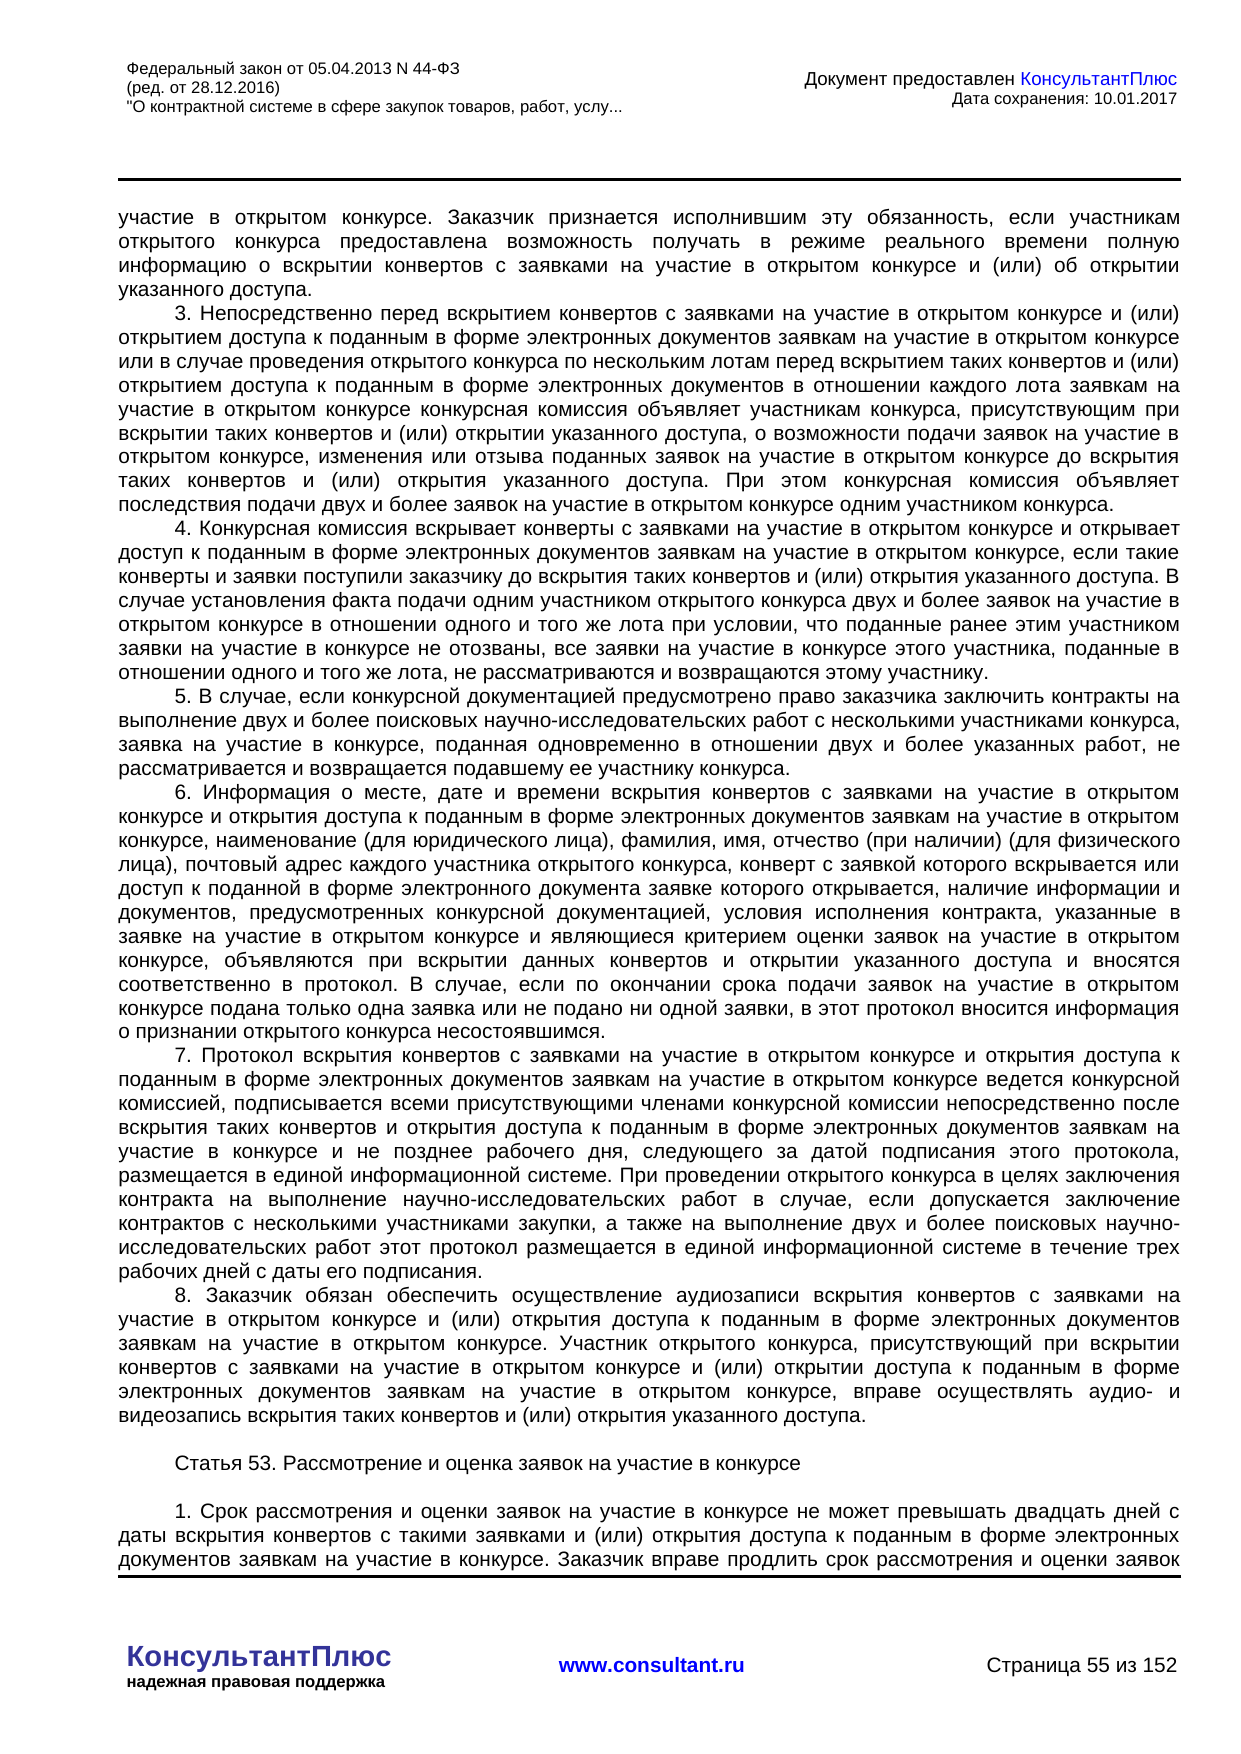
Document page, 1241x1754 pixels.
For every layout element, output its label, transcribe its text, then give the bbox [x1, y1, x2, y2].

text 7. Протокол вскрытия конвертов с заявками на участие в открытом конкурсе и открытия доступа к поданным в форме электронных документов заявкам на участие в открытом конкурсе ведется конкурсной комиссией, подписывается всеми присутствующими членами конкурсной комиссии непосредственно после вскрытия таких конвертов и открытия доступа к поданным в форме электронных документов заявкам на участие в конкурсе и не позднее рабочего дня, следующего за датой подписания этого протокола, размещается в единой информационной системе. При проведении открытого конкурса в целях заключения контракта на выполнение научно-исследовательских работ в случае, если допускается заключение контрактов с несколькими участниками закупки, а также на выполнение двух и более поисковых научно-исследовательских работ этот протокол размещается в единой информационной системе в течение трех рабочих дней с даты его подписания. [118, 1043, 1181, 1283]
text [118, 205, 1181, 301]
text 6. Информация о месте, дате и времени вскрытия конвертов с заявками на участие в открытом конкурсе и открытия доступа к поданным в форме электронных документов заявкам на участие в открытом конкурсе, наименование (для юридического лица), фамилия, имя, отчество (при наличии) (для физического лица), почтовый адрес каждого участника открытого конкурса, конверт с заявкой которого вскрывается или доступ к поданной в форме электронного документа заявке которого открывается, наличие информации и документов, предусмотренных конкурсной документацией, условия исполнения контракта, указанные в заявке на участие в открытом конкурсе и являющиеся критерием оценки заявок на участие в открытом конкурсе, объявляются при вскрытии данных конвертов и открытии указанного доступа и вносятся соответственно в протокол. В случае, если по окончании срока подачи заявок на участие в открытом конкурсе подана только одна заявка или не подано ни одной заявки, в этот протокол вносится информация о признании открытого конкурса несостоявшимся. [118, 780, 1181, 1043]
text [118, 1498, 1181, 1570]
text Статья 53. Рассмотрение и оценка заявок на участие в конкурсе [118, 1451, 1181, 1474]
text 5. В случае, если конкурсной документацией предусмотрено право заказчика заключить контракты на выполнение двух и более поисковых научно-исследовательских работ с несколькими участниками конкурса, заявка на участие в конкурсе, поданная одновременно в отношении двух и более указанных работ, не рассматривается и возвращается подавшему ее участнику конкурса. [118, 684, 1181, 780]
text 4. Конкурсная комиссия вскрывает конверты с заявками на участие в открытом конкурсе и открывает доступ к поданным в форме электронных документов заявкам на участие в открытом конкурсе, если такие конверты и заявки поступили заказчику до вскрытия таких конвертов и (или) открытия указанного доступа. В случае установления факта подачи одним участником открытого конкурса двух и более заявок на участие в открытом конкурсе в отношении одного и того же лота при условии, что поданные ранее этим участником заявки на участие в конкурсе не отозваны, все заявки на участие в конкурсе этого участника, поданные в отношении одного и того же лота, не рассматриваются и возвращаются этому участнику. [118, 516, 1181, 684]
text 3. Непосредственно перед вскрытием конвертов с заявками на участие в открытом конкурсе и (или) открытием доступа к поданным в форме электронных документов заявкам на участие в открытом конкурсе или в случае проведения открытого конкурса по нескольким лотам перед вскрытием таких конвертов и (или) открытием доступа к поданным в форме электронных документов в отношении каждого лота заявкам на участие в открытом конкурсе конкурсная комиссия объявляет участникам конкурса, присутствующим при вскрытии таких конвертов и (или) открытии указанного доступа, о возможности подачи заявок на участие в открытом конкурсе, изменения или отзыва поданных заявок на участие в открытом конкурсе до вскрытия таких конвертов и (или) открытия указанного доступа. При этом конкурсная комиссия объявляет последствия подачи двух и более заявок на участие в открытом конкурсе одним участником конкурса. [118, 301, 1181, 516]
text 8. Заказчик обязан обеспечить осуществление аудиозаписи вскрытия конвертов с заявками на участие в открытом конкурсе и (или) открытия доступа к поданным в форме электронных документов заявкам на участие в открытом конкурсе. Участник открытого конкурса, присутствующий при вскрытии конвертов с заявками на участие в открытом конкурсе и (или) открытии доступа к поданным в форме электронных документов заявкам на участие в открытом конкурсе, вправе осуществлять аудио- и видеозапись вскрытия таких конвертов и (или) открытия указанного доступа. [118, 1283, 1181, 1427]
